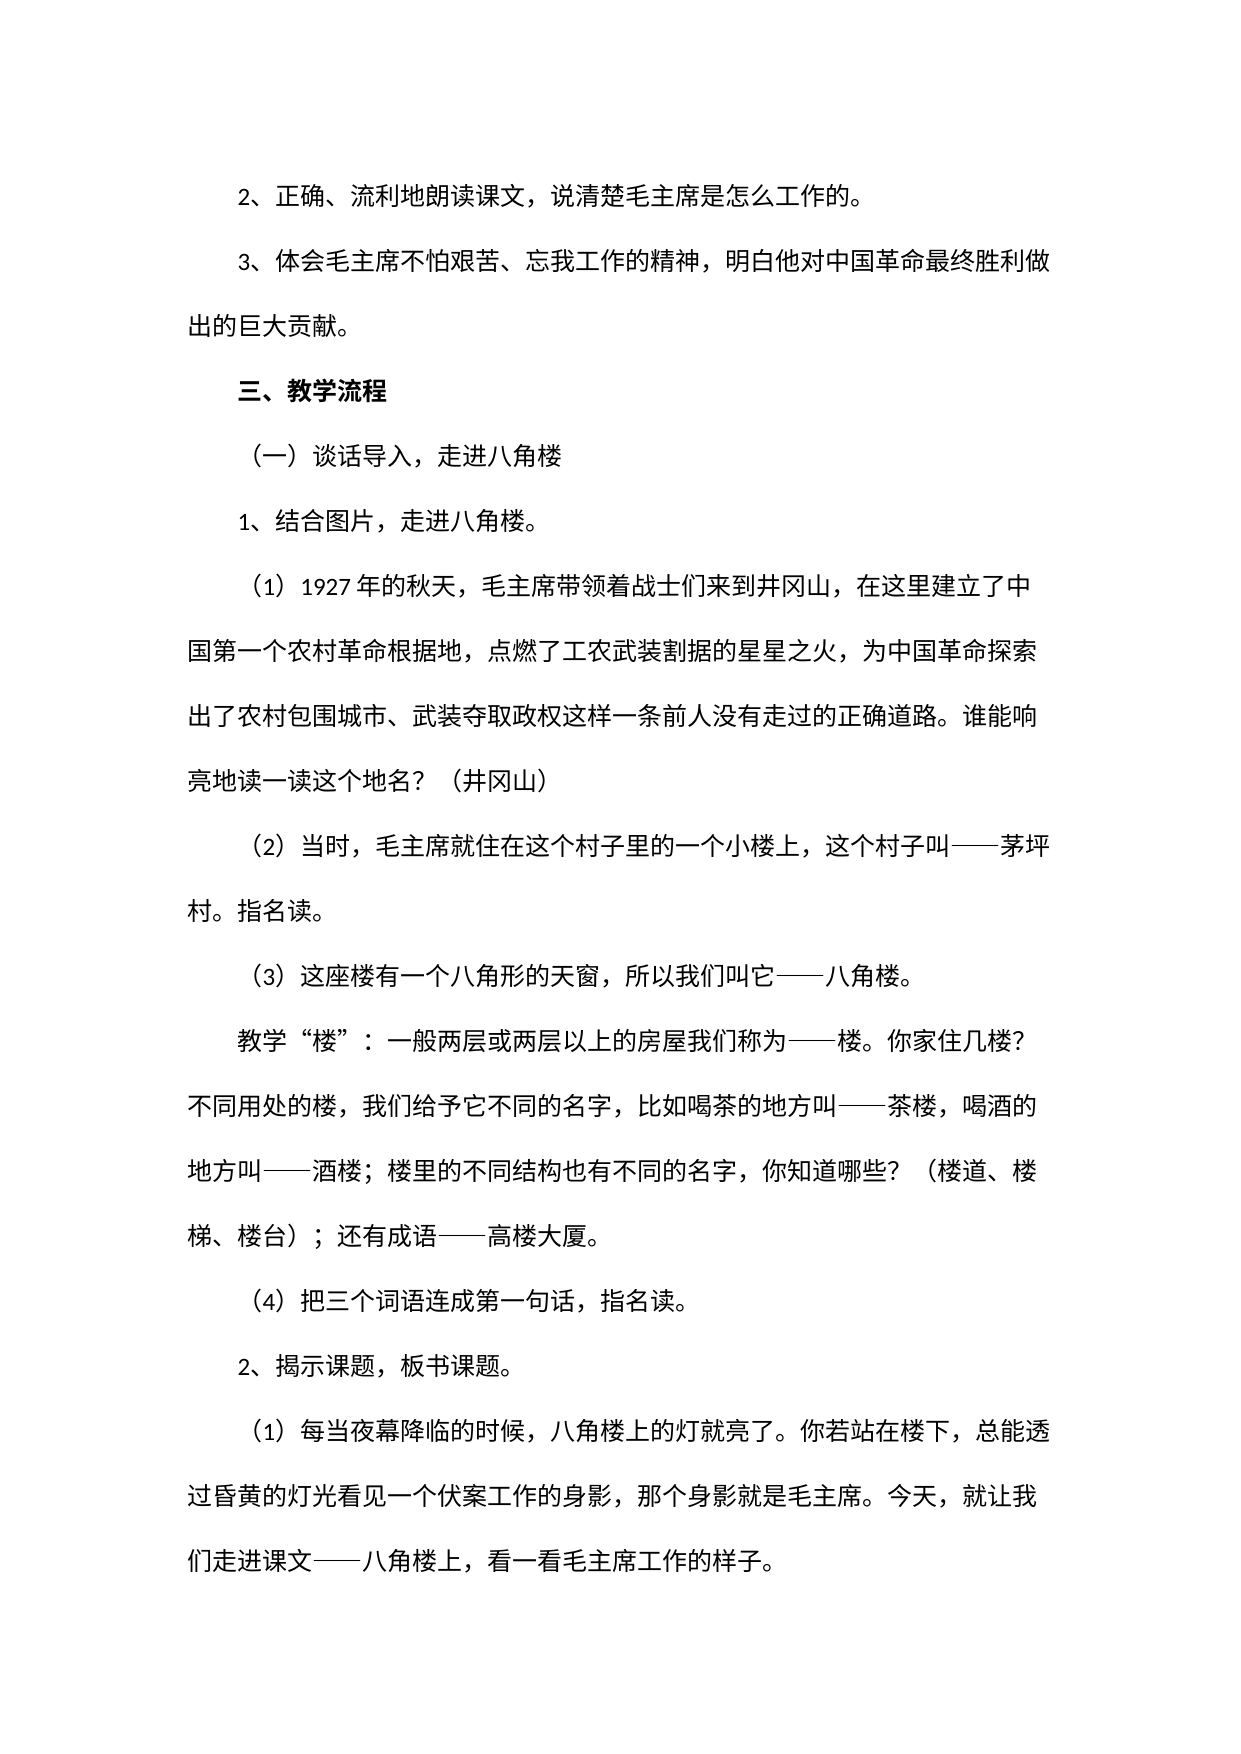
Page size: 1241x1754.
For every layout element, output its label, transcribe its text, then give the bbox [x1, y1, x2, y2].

list 教学“楼”：一般两层或两层以上的房屋我们称为——楼。你家住几楼？不同用处的楼，我们给予它不同的名字，比如喝茶的地方叫——茶楼，喝酒的地方叫——酒楼；楼里的不同结构也有不同的名字，你知道哪些？（楼道、楼梯、楼台）；还有成语——高楼大厦。 [187, 1007, 1053, 1267]
list （4）把三个词语连成第一句话，指名读。 [187, 1267, 1053, 1332]
list 三、教学流程 [187, 357, 1053, 422]
list （1）1927年的秋天，毛主席带领着战士们来到井冈山，在这里建立了中国第一个农村革命根据地，点燃了工农武装割据的星星之火，为中国革命探索出了农村包围城市、武装夺取政权这样一条前人没有走过的正确道路。谁能响亮地读一读这个地名？（井冈山） [187, 552, 1053, 812]
list （一）谈话导入，走进八角楼 [187, 422, 1053, 487]
list 体会毛主席不怕艰苦、忘我工作的精神，明白他对中国革命最终胜利做出的巨大贡献。 [187, 227, 1053, 357]
list 揭示课题，板书课题。 [187, 1332, 1053, 1397]
list （3）这座楼有一个八角形的天窗，所以我们叫它——八角楼。 [187, 942, 1053, 1007]
list 结合图片，走进八角楼。 [187, 487, 1053, 552]
list 正确、流利地朗读课文，说清楚毛主席是怎么工作的。 [187, 162, 1053, 227]
list （2）当时，毛主席就住在这个村子里的一个小楼上，这个村子叫——茅坪村。指名读。 [187, 812, 1053, 942]
list 每当夜幕降临的时候，八角楼上的灯就亮了。你若站在楼下，总能透过昏黄的灯光看见一个伏案工作的身影，那个身影就是毛主席。今天，就让我们走进课文——八角楼上，看一看毛主席工作的样子。 [187, 1397, 1053, 1592]
